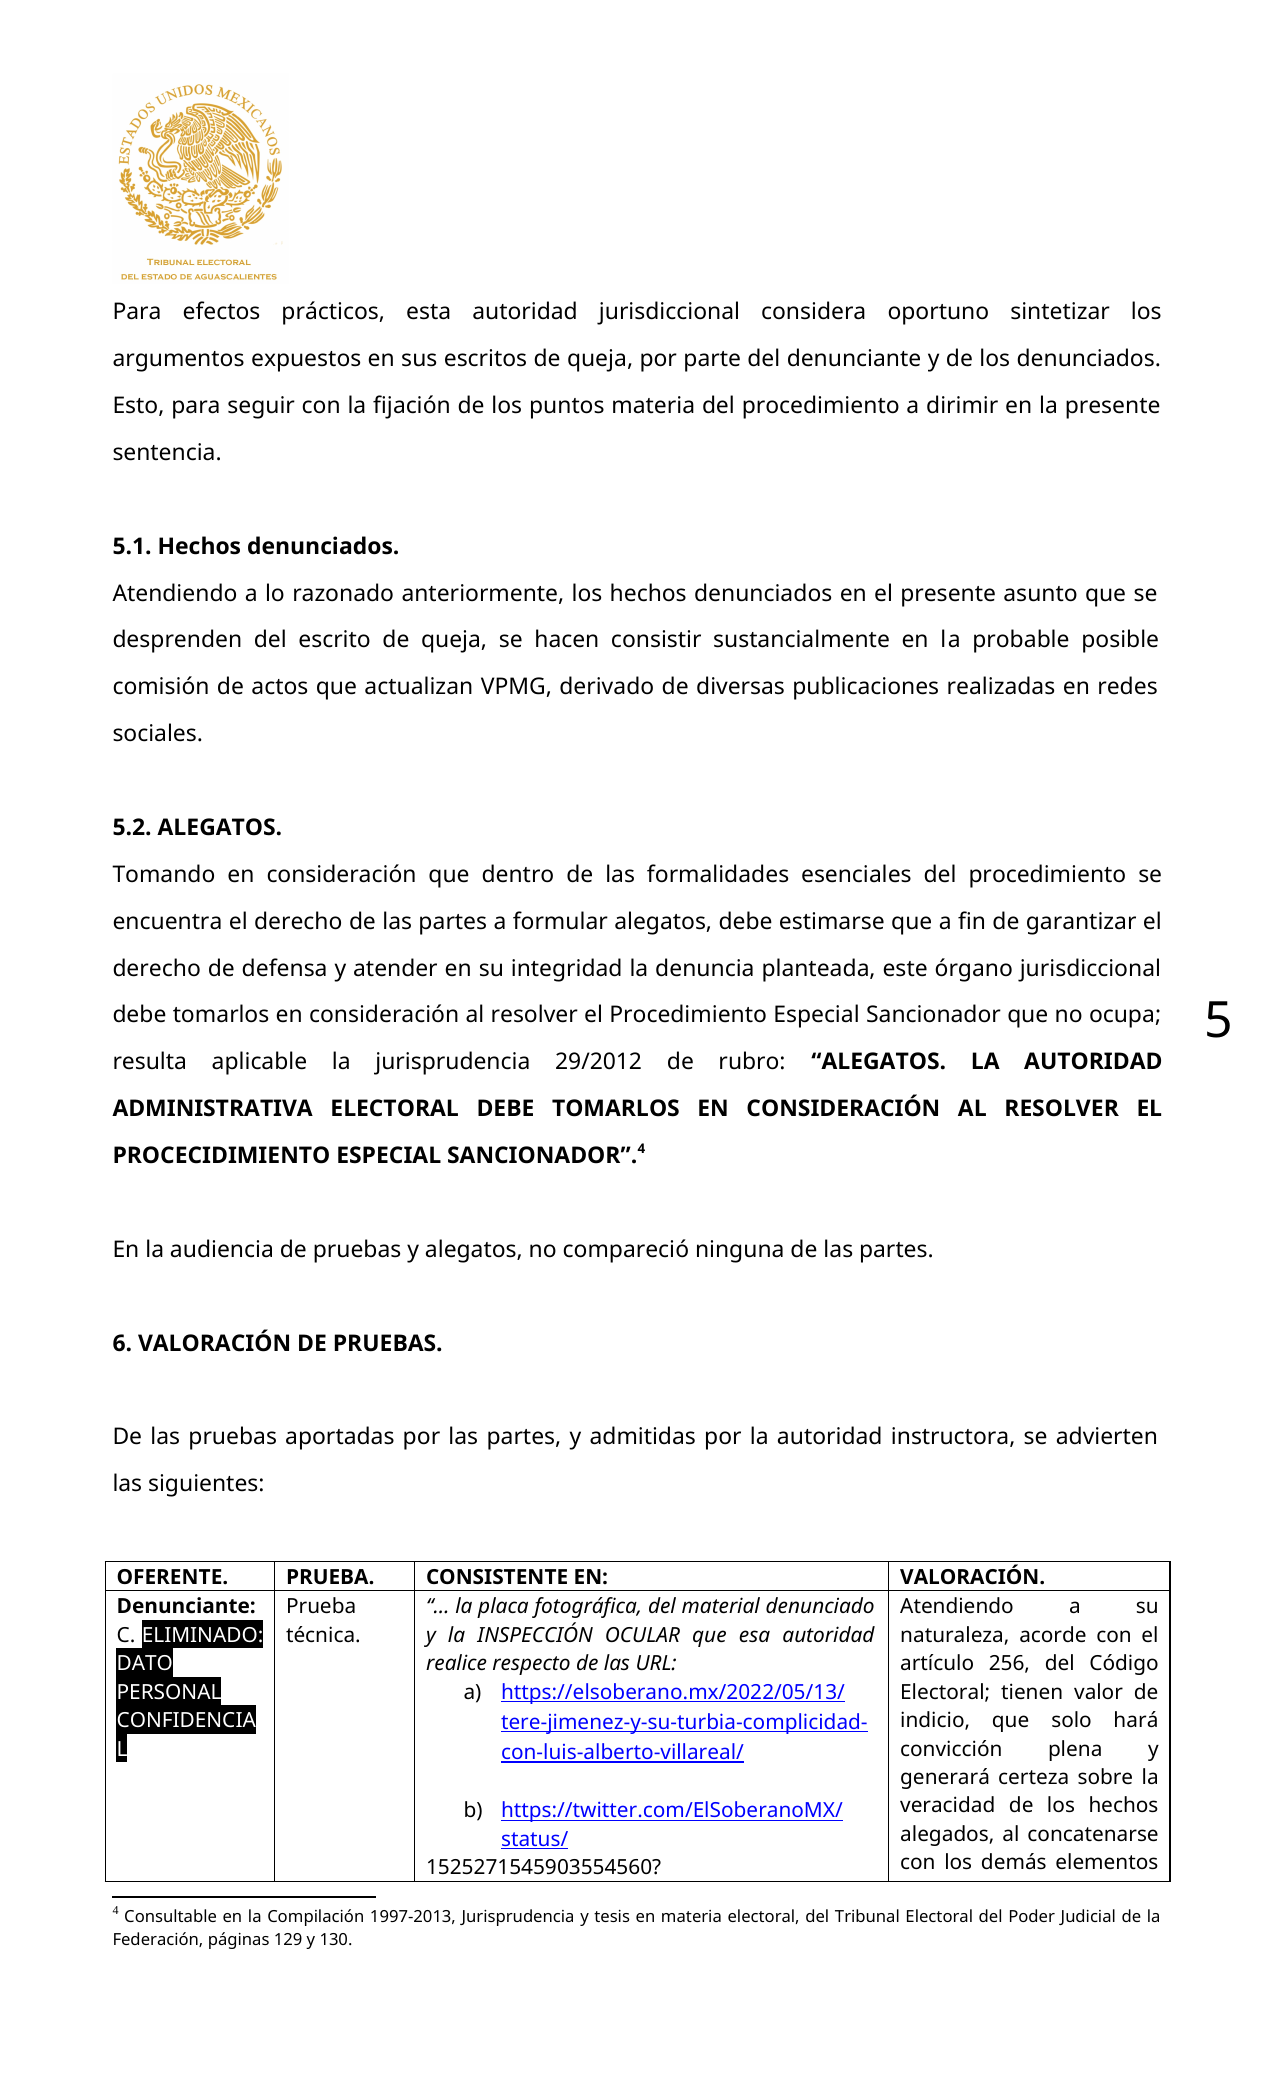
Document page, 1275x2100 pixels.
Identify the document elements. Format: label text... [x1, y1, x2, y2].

text Para efectos prácticos, esta autoridad jurisdiccional considera oportuno sintetizar los argumentos expuestos en sus escritos de queja, por parte del denunciante y de los denunciados. Esto, para seguir con la fijación de los puntos materia del procedimiento a dirimir en la presente sentencia. [112, 295, 1163, 467]
table_header VALORACIÓN. [889, 1562, 1169, 1590]
table_header CONSISTENTE EN: [415, 1562, 888, 1590]
text Atendiendo a lo razonado anteriormente, los hechos denunciados en el presente asunto que se desprenden del escrito de queja, se hacen consistir sustancialmente en la probable posible comisión de actos que actualizan VPMG, derivado de diversas publicaciones realizadas en redes sociales. [112, 577, 1159, 748]
table_header OFERENTE. [106, 1562, 274, 1590]
text 6. VALORACIÓN DE PRUEBAS. [112, 1327, 1159, 1358]
table_header PRUEBA. [275, 1562, 414, 1590]
table_cell Prueba técnica. [275, 1591, 414, 1881]
text 5.1. Hechos denunciados. [112, 530, 1159, 561]
text De las pruebas aportadas por las partes, y admitidas por la autoridad instructora, se advierten las siguientes: [112, 1420, 1159, 1498]
table_cell Denunciante: C. ELIMINADO: DATO PERSONAL CONFIDENCIAL [106, 1591, 274, 1881]
picture [112, 73, 289, 284]
text 5.2. ALEGATOS. [112, 811, 1159, 842]
text Tomando en consideración que dentro de las formalidades esenciales del procedimiento se encuentra el derecho de las partes a formular alegatos, debe estimarse que a fin de garantizar el derecho de defensa y atender en su integridad la denuncia planteada, este órgano jurisdiccional debe tomarlos en consideración al resolver el Procedimiento Especial Sancionador que no ocupa; resulta aplicable la jurisprudencia 29/2012 de rubro: “ALEGATOS. LA AUTORIDAD ADMINISTRATIVA ELECTORAL DEBE TOMARLOS EN CONSIDERACIÓN AL RESOLVER EL PROCECIDIMIENTO ESPECIAL SANCIONADOR”. [112, 858, 1163, 1170]
text En la audiencia de pruebas y alegatos, no compareció ninguna de las partes. [112, 1233, 1163, 1264]
